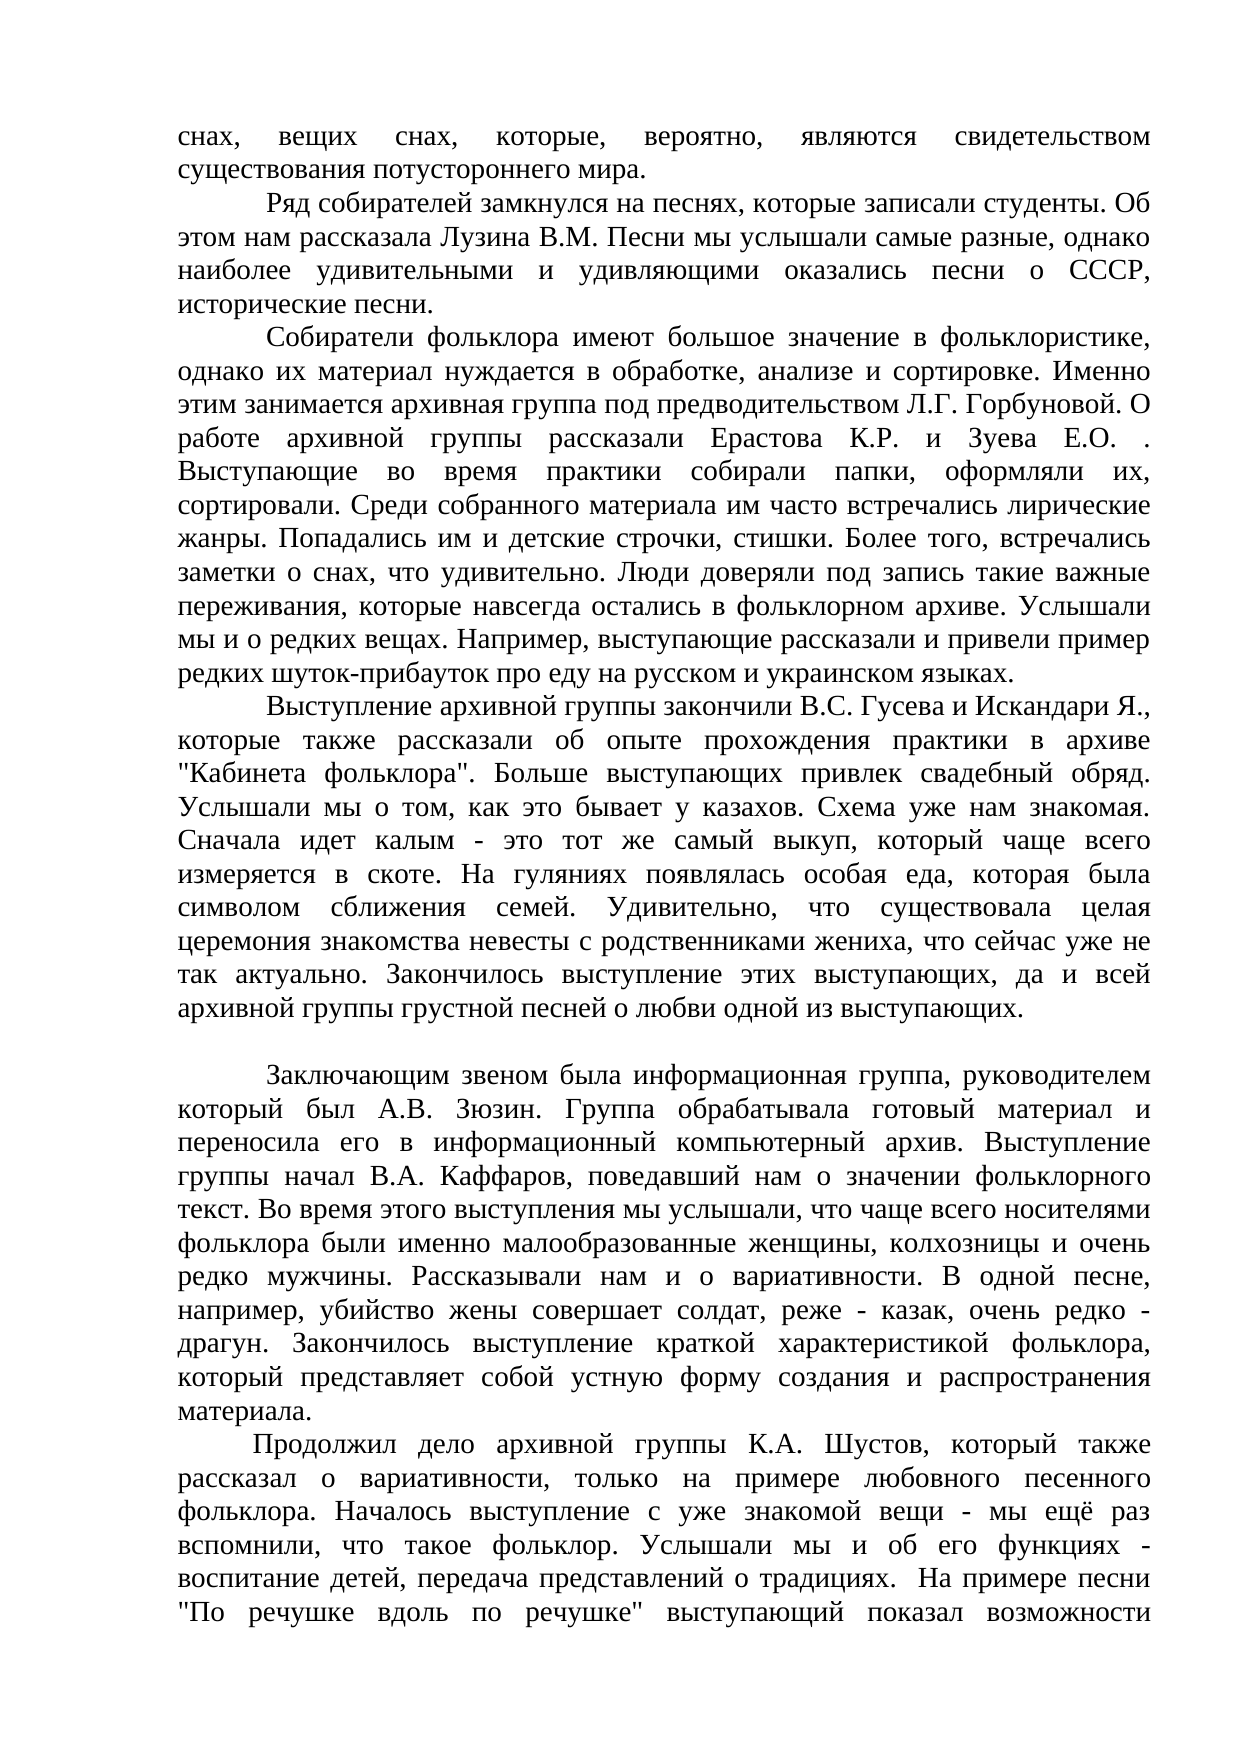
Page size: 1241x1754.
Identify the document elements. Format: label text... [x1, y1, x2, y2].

text Выступление архивной группы закончили В.С. Гусева и Искандари Я., которые также рассказали об опыте прохождения практики в архиве "Кабинета фольклора". Больше выступающих привлек свадебный обряд. Услышали мы о том, как это бывает у казахов. Схема уже нам знакомая. Сначала идет калым - это тот же самый выкуп, который чаще всего измеряется в скоте. На гуляниях появлялась особая еда, которая была символом сближения семей. Удивительно, что существовала целая церемония знакомства невесты с родственниками жениха, что сейчас уже не так актуально. Закончилось выступление этих выступающих, да и всей архивной группы грустной песней о любви одной из выступающих. [177, 688, 1152, 1024]
text Ряд собирателей замкнулся на песнях, которые записали студенты. Об этом нам рассказала Лузина В.М. Песни мы услышали самые разные, однако наиболее удивительными и удивляющими оказались песни о СССР, исторические песни. [177, 185, 1152, 319]
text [177, 118, 1152, 185]
text Собиратели фольклора имеют большое значение в фольклористике, однако их материал нуждается в обработке, анализе и сортировке. Именно этим занимается архивная группа под предводительством Л.Г. Горбуновой. О работе архивной группы рассказали Ерастова К.Р. и Зуева Е.О. . Выступающие во время практики собирали папки, оформляли их, сортировали. Среди собранного материала им часто встречались лирические жанры. Попадались им и детские строчки, стишки. Более того, встречались заметки о снах, что удивительно. Люди доверяли под запись такие важные переживания, которые навсегда остались в фольклорном архиве. Услышали мы и о редких вещах. Например, выступающие рассказали и привели пример редких шуток-прибауток про еду на русском и украинском языках. [177, 319, 1152, 688]
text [177, 1426, 1152, 1627]
text Заключающим звеном была информационная группа, руководителем который был А.В. Зюзин. Группа обрабатывала готовый материал и переносила его в информационный компьютерный архив. Выступление группы начал В.А. Каффаров, поведавший нам о значении фольклорного текст. Во время этого выступления мы услышали, что чаще всего носителями фольклора были именно малообразованные женщины, колхозницы и очень редко мужчины. Рассказывали нам и о вариативности. В одной песне, например, убийство жены совершает солдат, реже - казак, очень редко - драгун. Закончилось выступление краткой характеристикой фольклора, который представляет собой устную форму создания и распространения материала. [177, 1057, 1152, 1426]
